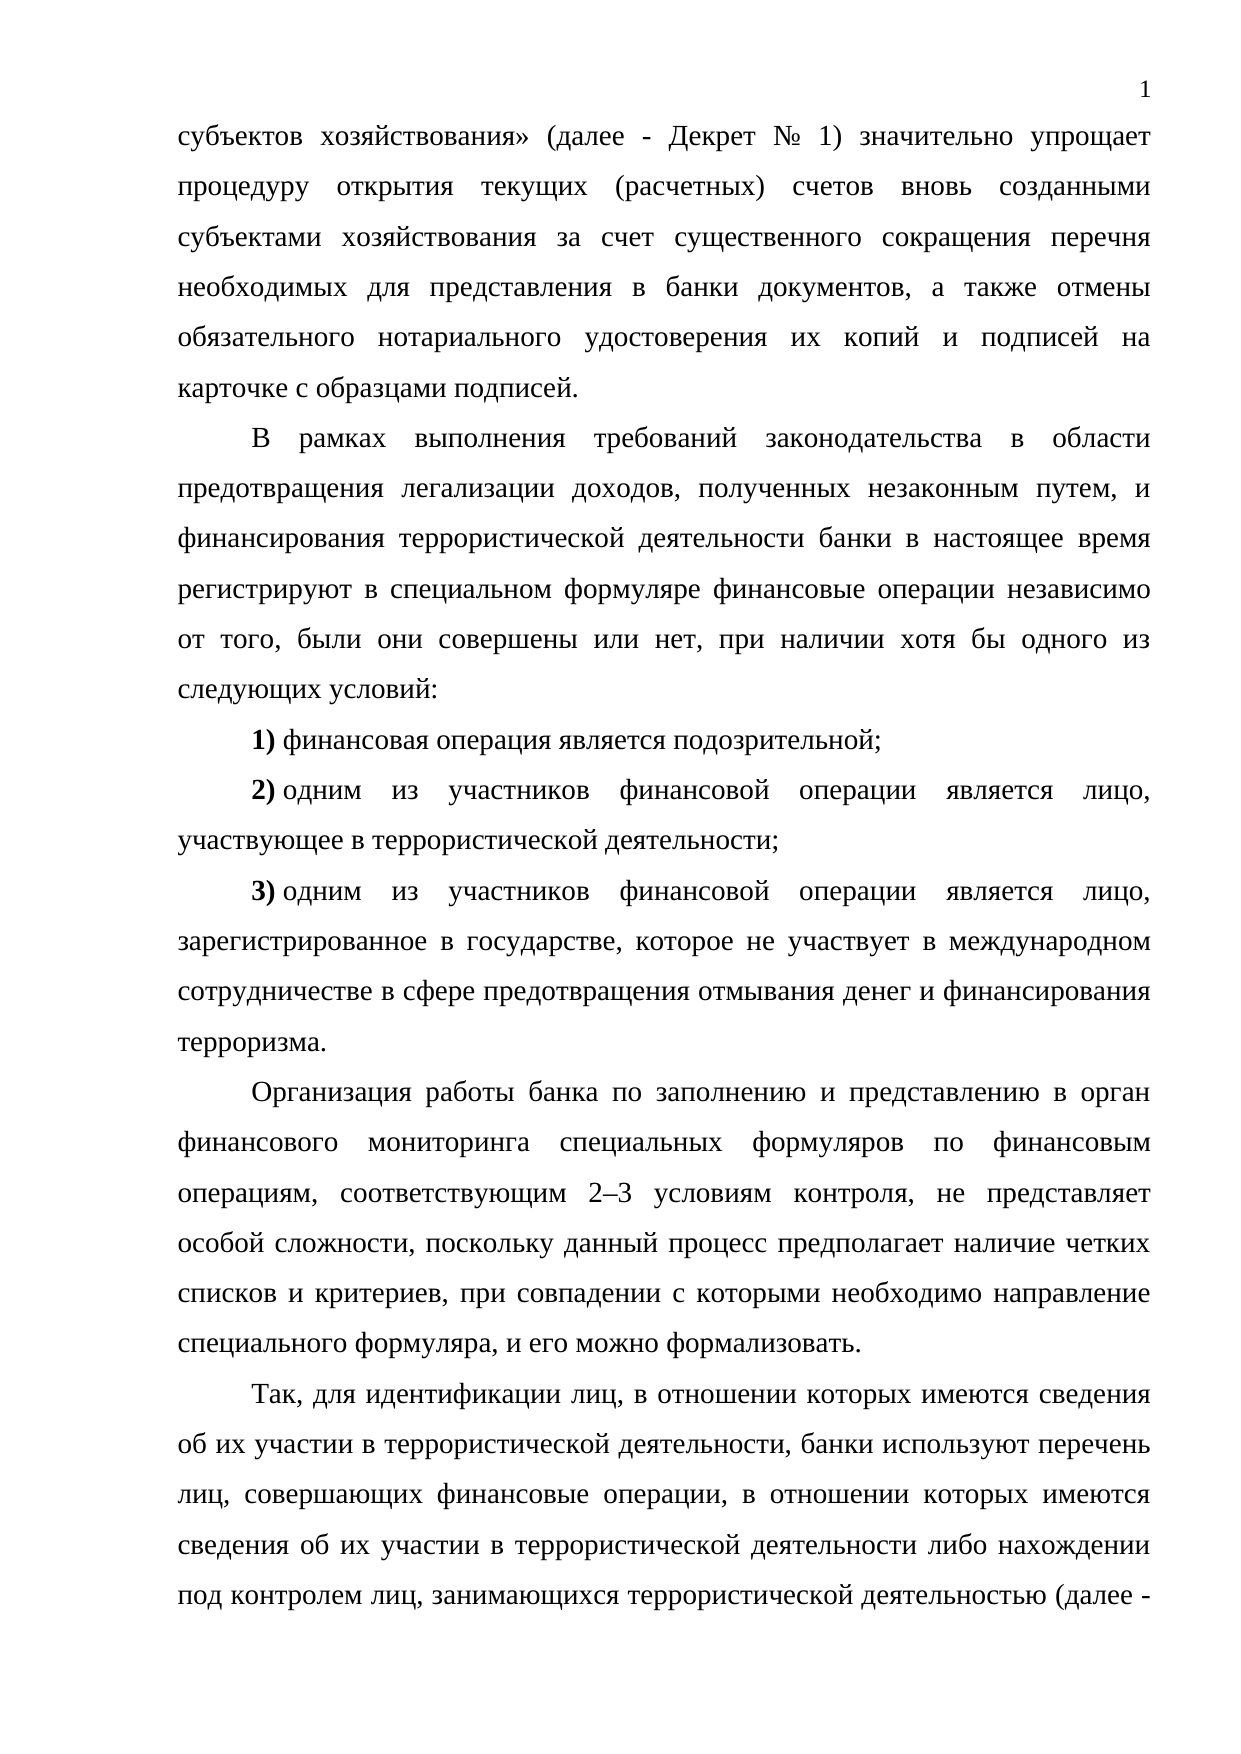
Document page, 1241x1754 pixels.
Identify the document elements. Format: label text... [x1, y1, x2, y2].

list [177, 118, 1152, 403]
text В рамках выполнения требований законодательства в области предотвращения легализации доходов, полученных незаконным путем, и финансирования террористической деятельности банки в настоящее время регистрируют в специальном формуляре финансовые операции независимо от того, были они совершены или нет, при наличии хотя бы одного из следующих условий: [177, 420, 1152, 705]
text 1) финансовая операция является подозрительной; [177, 722, 1152, 755]
text 3) одним из участников финансовой операции является лицо, зарегистрированное в государстве, которое не участвует в международном сотрудничестве в сфере предотвращения отмывания денег и финансирования терроризма. [177, 873, 1152, 1057]
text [177, 1376, 1152, 1611]
text Организация работы банка по заполнению и представлению в орган финансового мониторинга специальных формуляров по финансовым операциям, соответствующим 2–3 условиям контроля, не представляет особой сложности, поскольку данный процесс предполагает наличие четких списков и критериев, при совпадении с которыми необходимо направление специального формуляра, и его можно формализовать. [177, 1074, 1152, 1359]
text 2) одним из участников финансовой операции является лицо, участвующее в террористической деятельности; [177, 772, 1152, 856]
